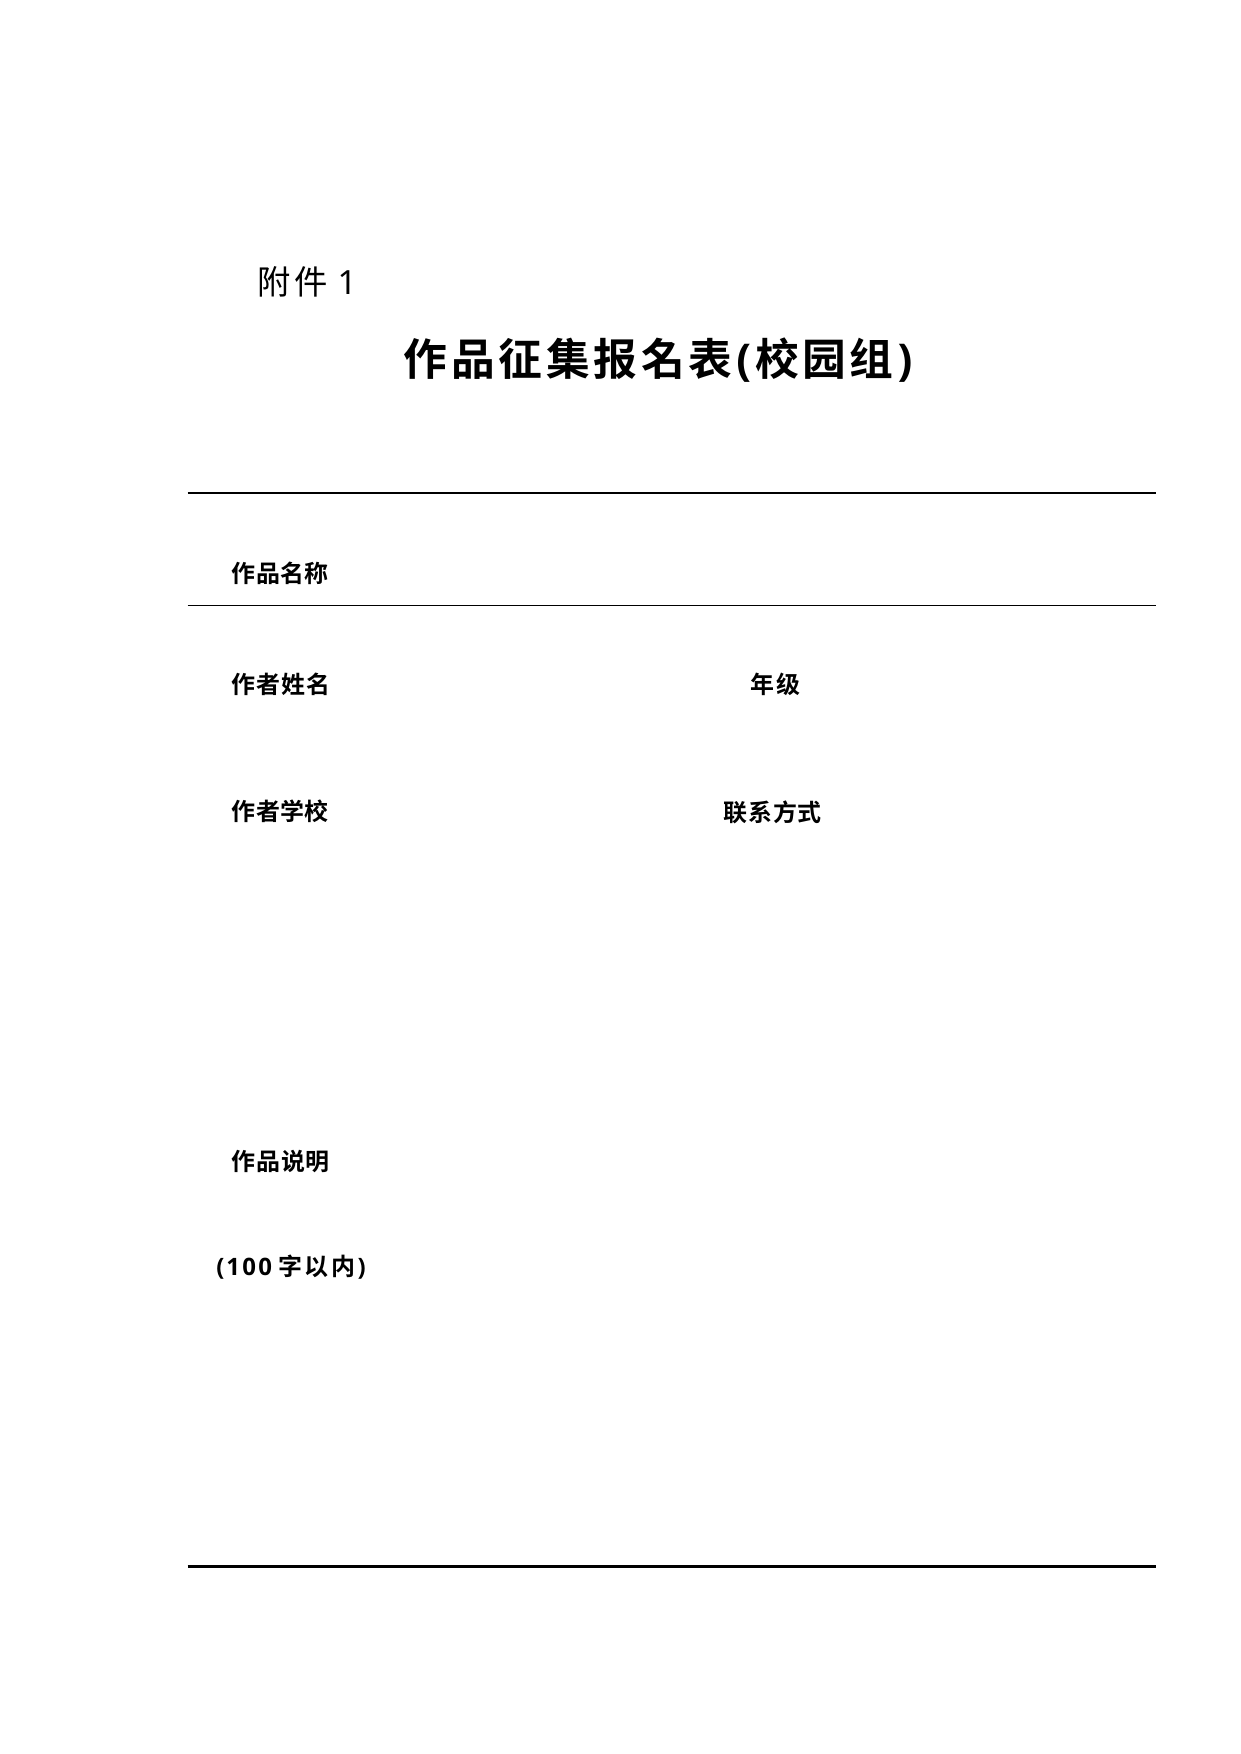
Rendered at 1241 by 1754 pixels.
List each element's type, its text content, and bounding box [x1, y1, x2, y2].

text 附件1 [258, 247, 1053, 312]
text 作品征集报名表(校园组) [404, 326, 1053, 391]
table_header 作品名称 [188, 494, 1156, 604]
table_cell 作者姓名 作者学校 [188, 606, 528, 916]
table_cell 年级 联系方式 [528, 606, 1156, 916]
table_cell 作品说明 (100字以内) 备注 [188, 916, 1156, 1565]
